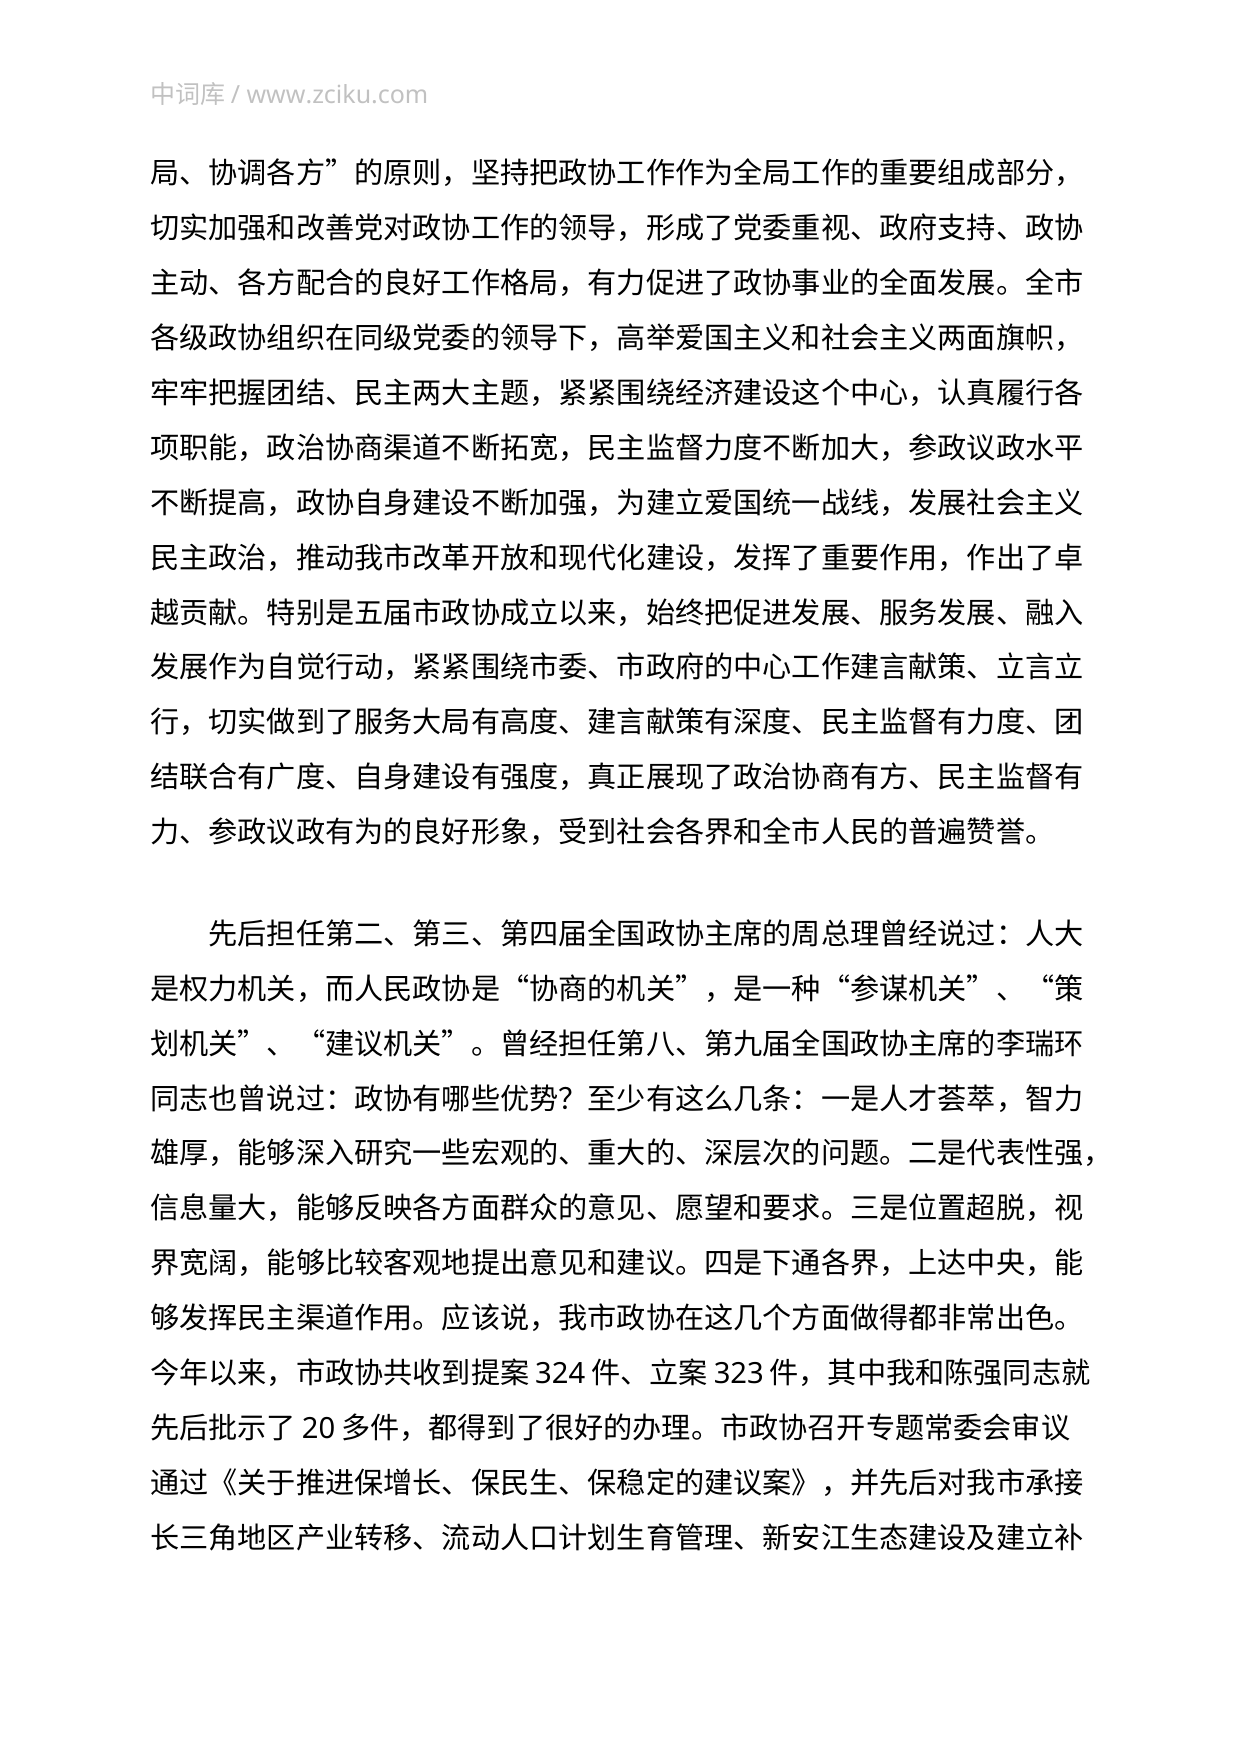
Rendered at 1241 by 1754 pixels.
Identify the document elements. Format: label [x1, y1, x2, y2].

text [150, 911, 1090, 1557]
text [150, 150, 1090, 851]
